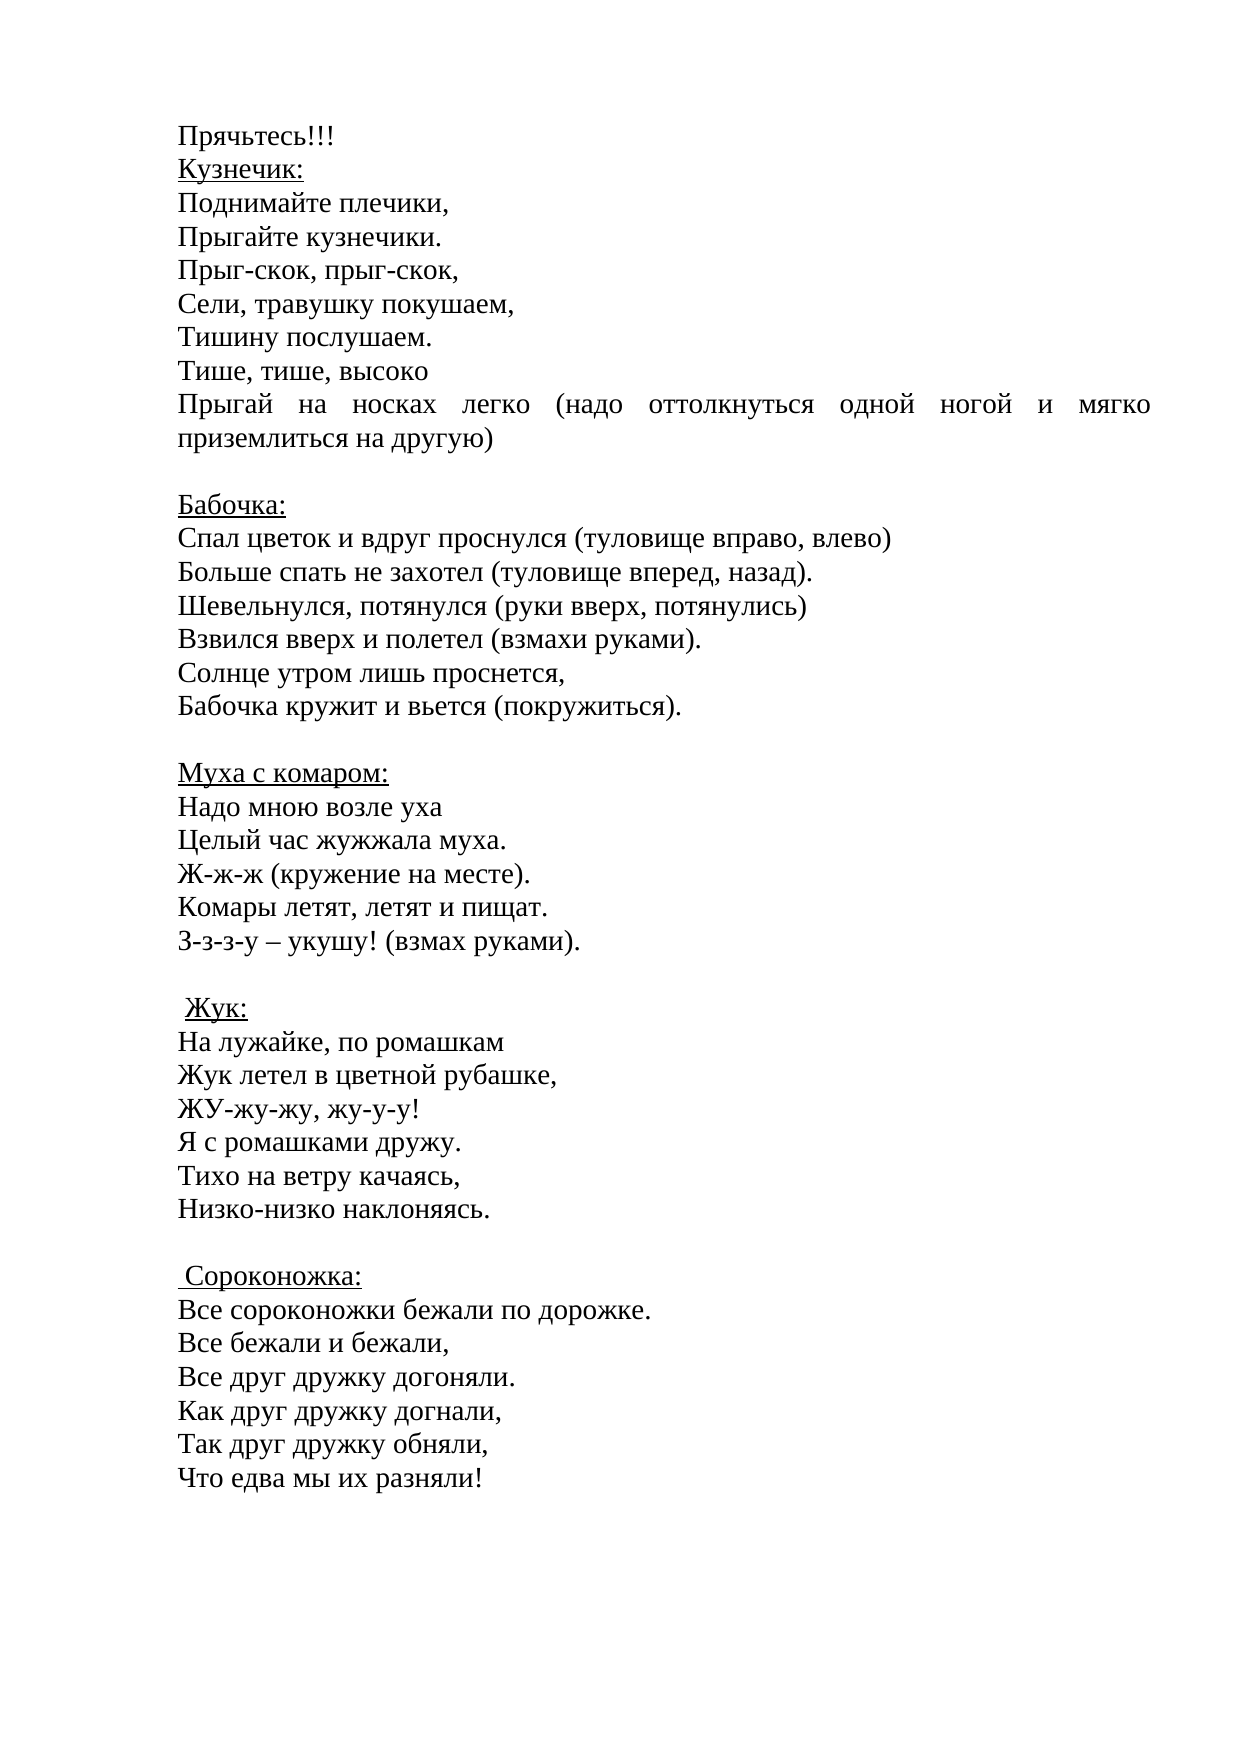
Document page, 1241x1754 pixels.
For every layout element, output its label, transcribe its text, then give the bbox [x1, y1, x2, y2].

text Жук летел в цветной рубашке, [177, 1057, 1152, 1091]
text Муха с комаром: [177, 755, 1152, 789]
text Сороконожка: [177, 1258, 1152, 1292]
text Тихо на ветру качаясь, [177, 1158, 1152, 1191]
text Поднимайте плечики, [177, 185, 1152, 219]
text Все друг дружку догоняли. [177, 1359, 1152, 1393]
text Солнце утром лишь проснется, [177, 655, 1152, 688]
text Все сороконожки бежали по дорожке. [177, 1292, 1152, 1326]
text Так друг дружку обняли, [177, 1426, 1152, 1460]
text Все бежали и бежали, [177, 1326, 1152, 1359]
text Спал цветок и вдруг проснулся (туловище вправо, влево) [177, 521, 1152, 554]
text Прячьтесь!!! [177, 118, 1152, 152]
text ЖУ-жу-жу, жу-у-у! [177, 1091, 1152, 1124]
text Тишину послушаем. [177, 319, 1152, 353]
text На лужайке, по ромашкам [177, 1024, 1152, 1057]
text Целый час жужжала муха. [177, 822, 1152, 856]
text Бабочка кружит и вьется (покружиться). [177, 688, 1152, 722]
text Взвился вверх и полетел (взмахи руками). [177, 621, 1152, 655]
text Ж-ж-ж (кружение на месте). [177, 856, 1152, 889]
text Прыгай на носках легко (надо оттолкнуться одной ногой и мягко приземлиться на другую) [177, 386, 1152, 453]
text З-з-з-у – укушу! (взмах руками). [177, 923, 1152, 957]
text Шевельнулся, потянулся (руки вверх, потянулись) [177, 588, 1152, 621]
text Как друг дружку догнали, [177, 1393, 1152, 1426]
text Прыг-скок, прыг-скок, [177, 252, 1152, 286]
text Сели, травушку покушаем, [177, 286, 1152, 319]
text Надо мною возле уха [177, 789, 1152, 822]
text Я с ромашками дружу. [177, 1124, 1152, 1158]
text Низко-низко наклоняясь. [177, 1191, 1152, 1225]
text Что едва мы их разняли! [177, 1460, 1152, 1493]
text Жук: [177, 990, 1152, 1024]
text Кузнечик: [177, 152, 1152, 185]
text Бабочка: [177, 487, 1152, 521]
text Тише, тише, высоко [177, 353, 1152, 386]
text Больше спать не захотел (туловище вперед, назад). [177, 554, 1152, 588]
text Прыгайте кузнечики. [177, 219, 1152, 252]
text Комары летят, летят и пищат. [177, 889, 1152, 923]
